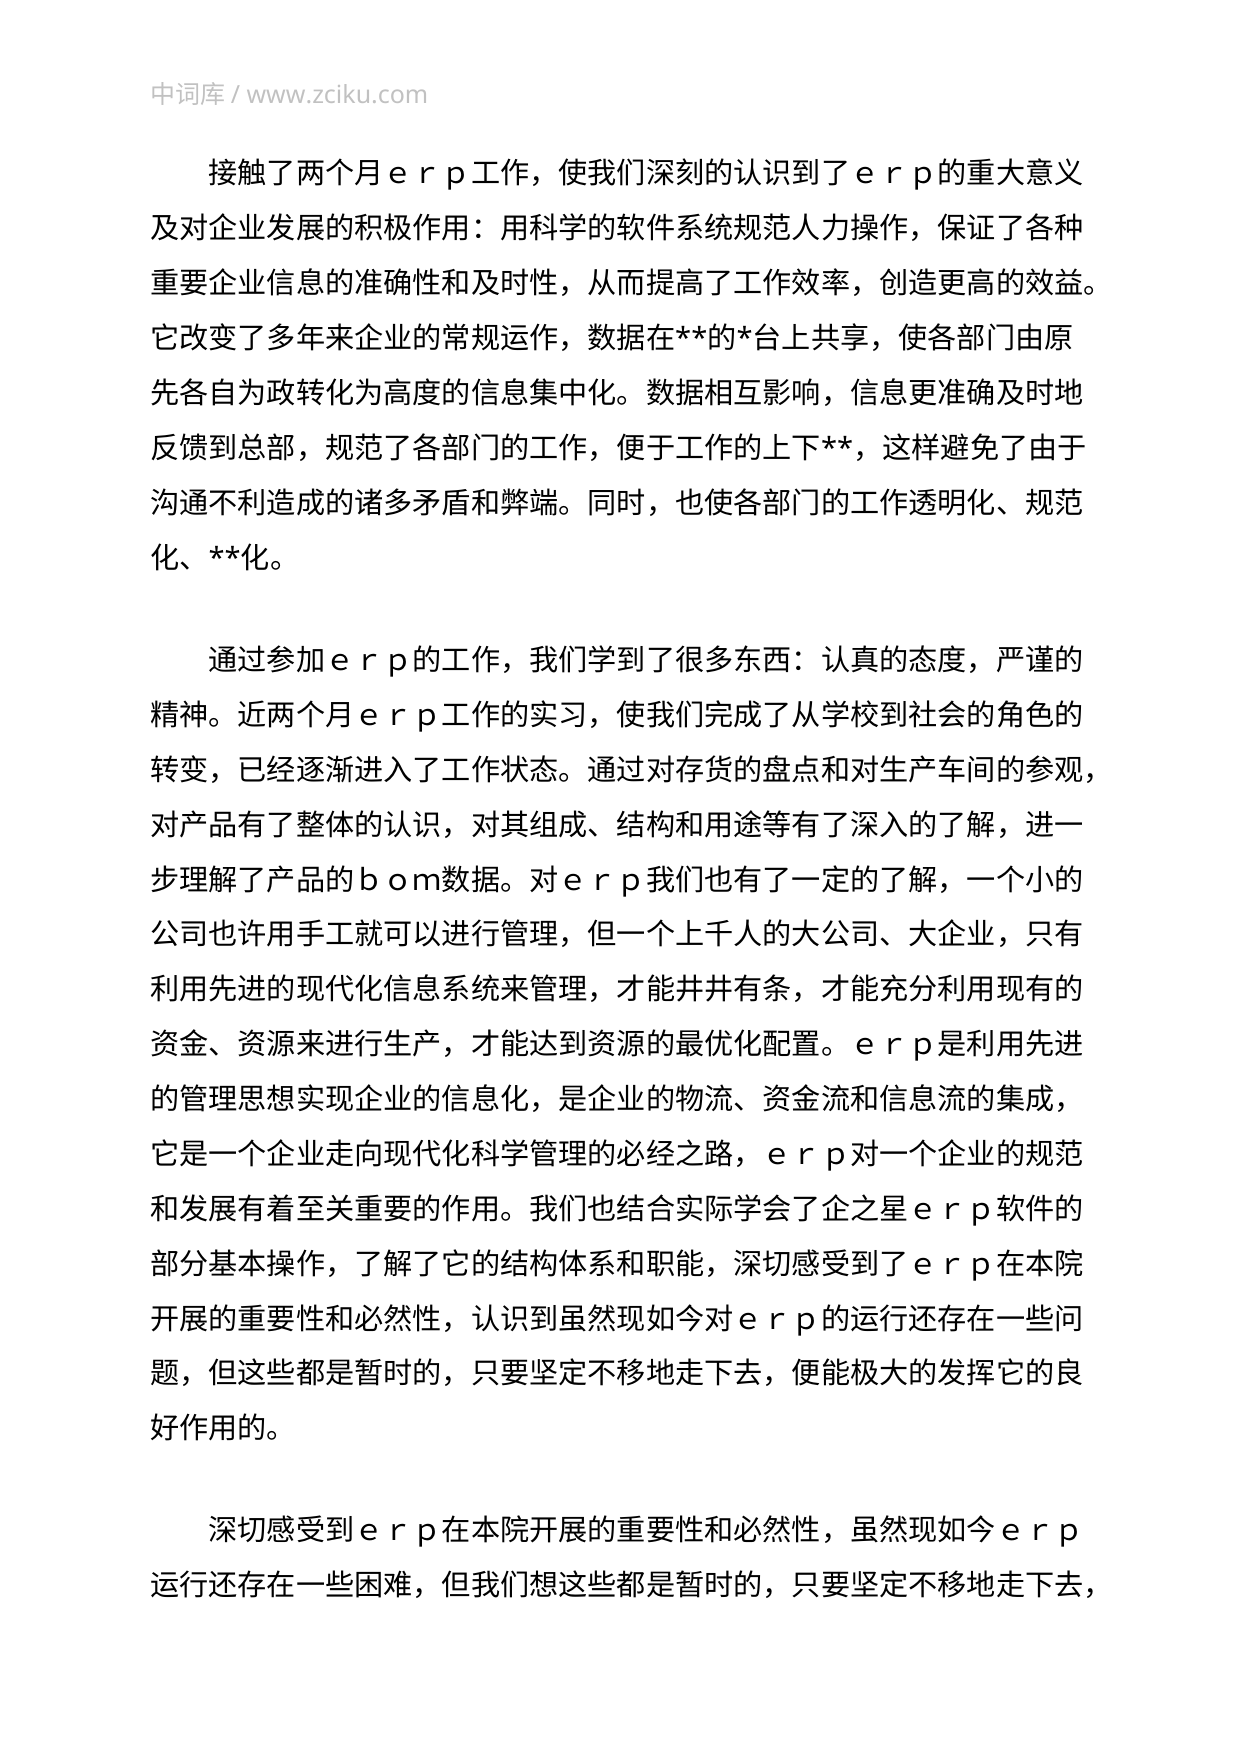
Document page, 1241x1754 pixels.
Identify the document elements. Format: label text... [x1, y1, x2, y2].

text 通过参加ｅｒｐ的工作，我们学到了很多东西：认真的态度，严谨的精神。近两个月ｅｒｐ工作的实习，使我们完成了从学校到社会的角色的转变，已经逐渐进入了工作状态。通过对存货的盘点和对生产车间的参观，对产品有了整体的认识，对其组成、结构和用途等有了深入的了解，进一步理解了产品的ｂｏｍ数据。对ｅｒｐ我们也有了一定的了解，一个小的公司也许用手工就可以进行管理，但一个上千人的大公司、大企业，只有利用先进的现代化信息系统来管理，才能井井有条，才能充分利用现有的资金、资源来进行生产，才能达到资源的最优化配置。ｅｒｐ是利用先进的管理思想实现企业的信息化，是企业的物流、资金流和信息流的集成，它是一个企业走向现代化科学管理的必经之路，ｅｒｐ对一个企业的规范和发展有着至关重要的作用。我们也结合实际学会了企之星ｅｒｐ软件的部分基本操作，了解了它的结构体系和职能，深切感受到了ｅｒｐ在本院开展的重要性和必然性，认识到虽然现如今对ｅｒｐ的运行还存在一些问题，但这些都是暂时的，只要坚定不移地走下去，便能极大的发挥它的良好作用的。 [150, 636, 1090, 1447]
text 接触了两个月ｅｒｐ工作，使我们深刻的认识到了ｅｒｐ的重大意义及对企业发展的积极作用：用科学的软件系统规范人力操作，保证了各种重要企业信息的准确性和及时性，从而提高了工作效率，创造更高的效益。它改变了多年来企业的常规运作，数据在**的*台上共享，使各部门由原先各自为政转化为高度的信息集中化。数据相互影响，信息更准确及时地反馈到总部，规范了各部门的工作，便于工作的上下**，这样避免了由于沟通不利造成的诸多矛盾和弊端。同时，也使各部门的工作透明化、规范化、**化。 [150, 150, 1090, 577]
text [150, 1507, 1090, 1604]
